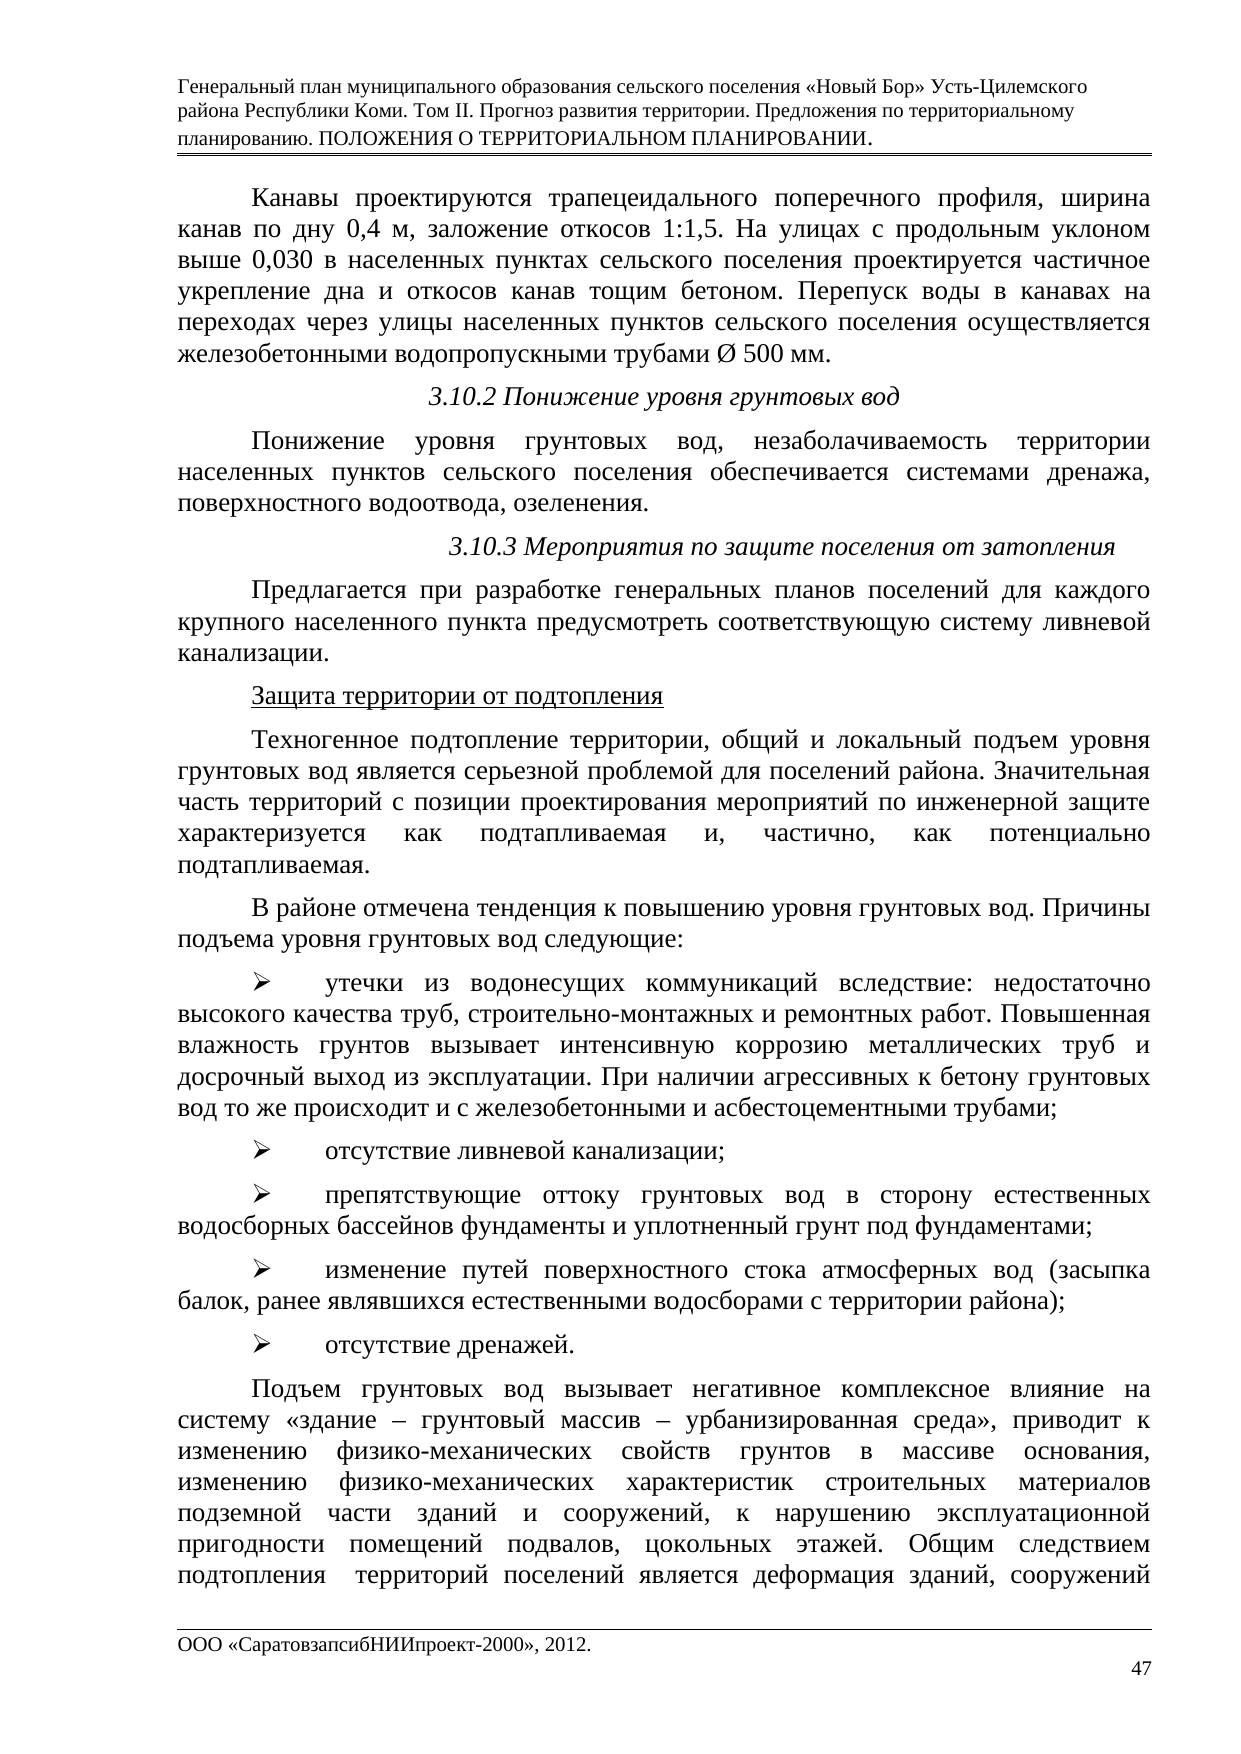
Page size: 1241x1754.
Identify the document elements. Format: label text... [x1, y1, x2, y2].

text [177, 1447, 1152, 1602]
list изменение путей поверхностного стока атмосферных вод (засыпка балок, ранее являвшихся естественными водосборами с территории района); [177, 1328, 1152, 1390]
text Защита территории от подтопления [177, 754, 1152, 785]
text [177, 181, 1152, 243]
text В районе отмечена тенденция к повышению уровня грунтовых вод. Причины подъема уровня грунтовых вод следующие: [177, 966, 1152, 1028]
list утечки из водонесущих коммуникаций вследствие: недостаточно высокого качества труб, строительно-монтажных и ремонтных работ. Повышенная влажность грунтов вызывает интенсивную коррозию металлических труб и досрочный выход из эксплуатации. При наличии агрессивных к бетону грунтовых вод то же происходит и с железобетонными и асбестоцементными трубами; [177, 1041, 1152, 1197]
list отсутствие дренажей. [177, 1403, 1152, 1434]
text Техногенное подтопление территории, общий и локальный подъем уровня грунтовых вод является серьезной проблемой для поселений района. Значительная часть территорий с позиции проектирования мероприятий по инженерной защите характеризуется как подтапливаемая и, частично, как потенциально подтапливаемая. [177, 798, 1152, 954]
list препятствующие оттоку грунтовых вод в сторону естественных водосборных бассейнов фундаменты и уплотненный грунт под фундаментами; [177, 1253, 1152, 1315]
text Канавы проектируются трапецеидального поперечного профиля, ширина канав по дну 0,4 м, заложение откосов 1:1,5. На улицах с продольным уклоном выше 0,030 в населенных пунктах сельского поселения проектируется частичное укрепление дна и откосов канав тощим бетоном. Перепуск воды в канавах на переходах через улицы населенных пунктов сельского поселения осуществляется железобетонными водопропускными трубами Ø 500 мм. [177, 256, 1152, 443]
text Понижение уровня грунтовых вод, незаболачиваемость территории населенных пунктов сельского поселения обеспечивается системами дренажа, поверхностного водоотвода, озеленения. [177, 499, 1152, 592]
list отсутствие ливневой канализации; [177, 1209, 1152, 1241]
subtitle 3.10.2 Понижение уровня грунтовых вод [177, 455, 1152, 486]
text Предлагается при разработке генеральных планов поселений для каждого крупного населенного пункта предусмотреть соответствующую систему ливневой канализации. [177, 648, 1152, 742]
subtitle 3.10.3 Мероприятия по защите поселения от затопления [413, 605, 1152, 636]
